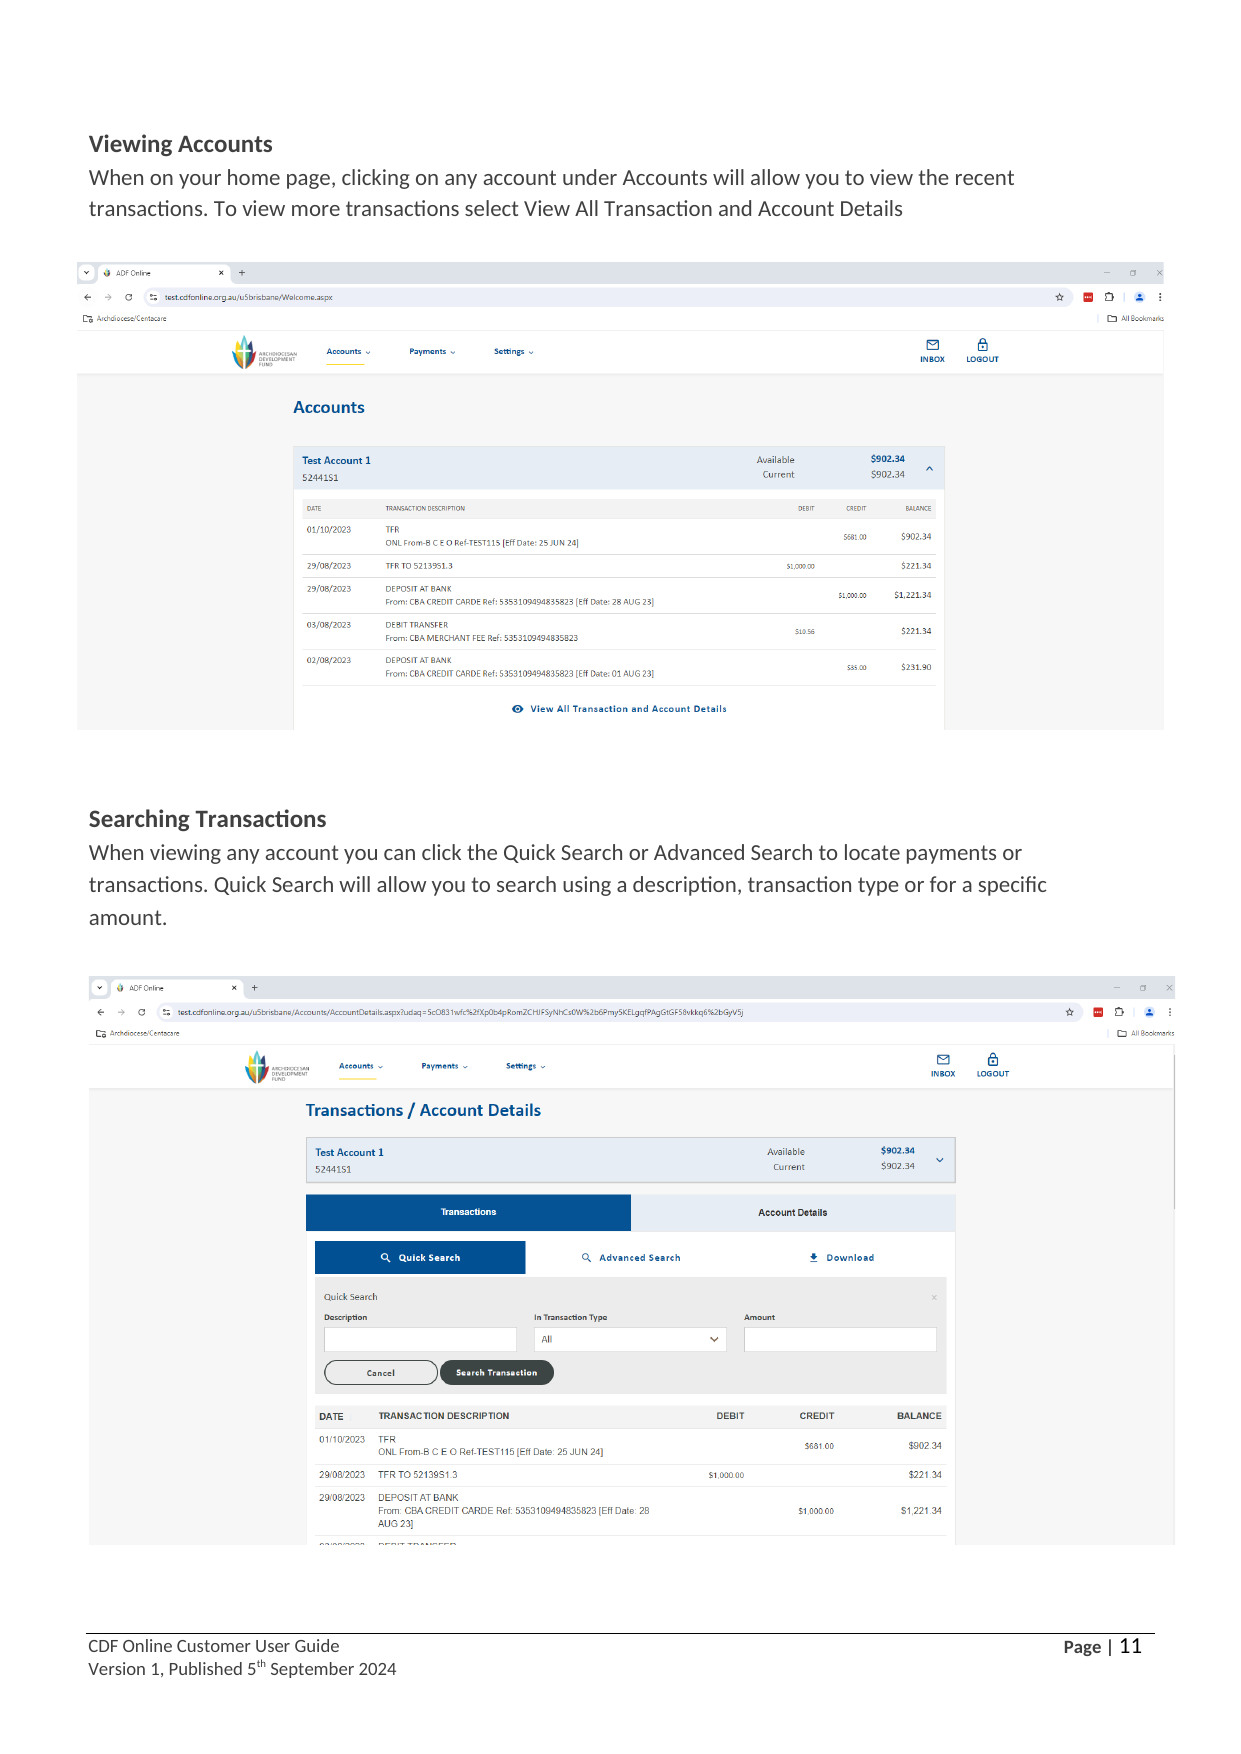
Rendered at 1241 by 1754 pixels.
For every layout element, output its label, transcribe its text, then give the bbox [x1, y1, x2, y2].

text When on your home page, clicking on any account under Accounts will allow you to view the recent transactions. To view more transactions select View All Transaction and Account Details [89, 163, 1063, 223]
subtitle Searching Transactions [89, 803, 1163, 834]
picture [88, 976, 1176, 1545]
subtitle Viewing Accounts [89, 128, 1163, 158]
text When viewing any account you can click the Quick Search or Advanced Search to locate payments or transactions. Quick Search will allow you to search using a description, transaction type or for a specific amount. [89, 838, 1128, 931]
picture [77, 262, 1164, 730]
